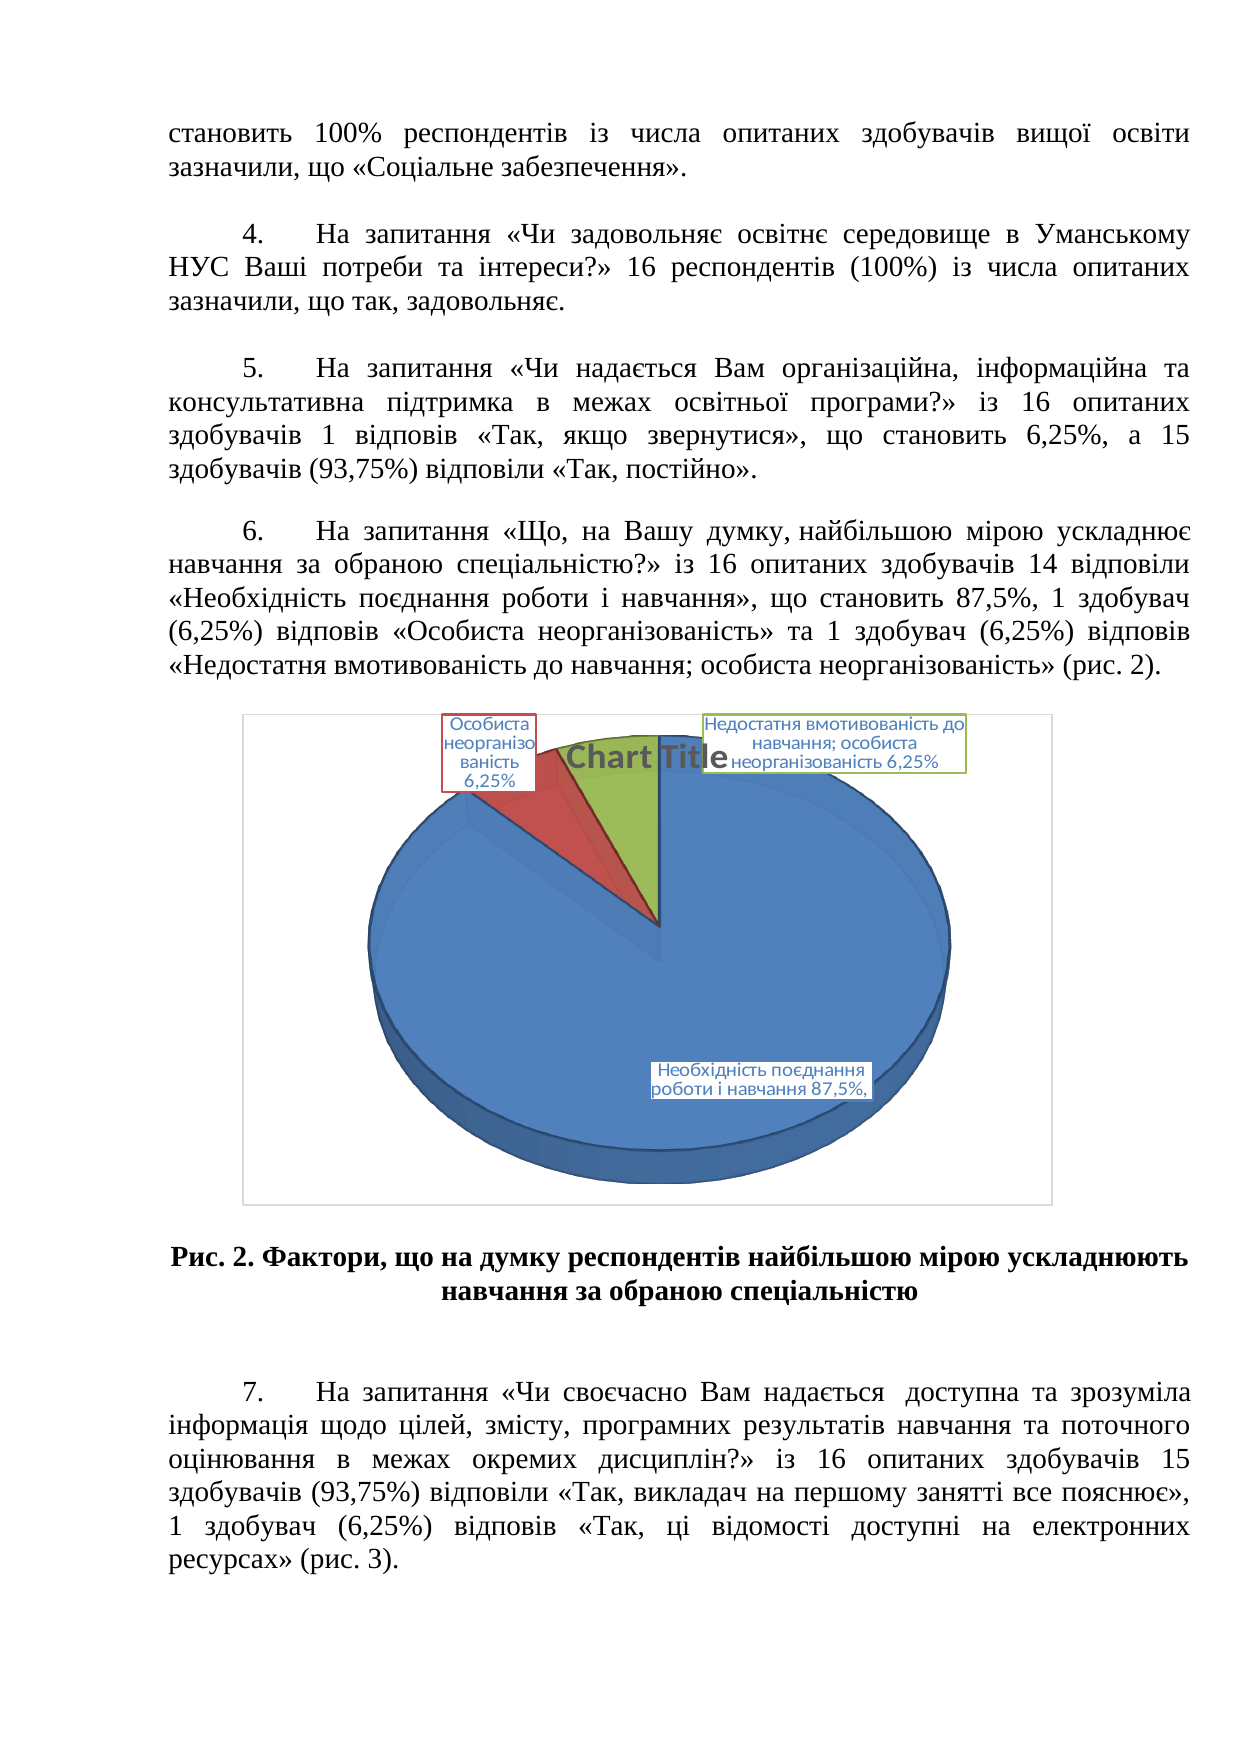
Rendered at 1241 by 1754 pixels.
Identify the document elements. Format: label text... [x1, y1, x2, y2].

list На запитання «Чи задовольняє освітнє середовище в Уманському НУС Ваші потреби та інтереси?» 16 респондентів (100%) із числа опитаних зазначили, що так, задовольняє. [168, 216, 1191, 317]
list На запитання «Чи своєчасно Вам надається доступна та зрозуміла інформація щодо цілей, змісту, програмних результатів навчання та поточного оцінювання в межах окремих дисциплін?» із 16 опитаних здобувачів 15 здобувачів (93,75%) відповіли «Так, викладач на першому занятті все пояснює», 1 здобувач (6,25%) відповів «Так, ці відомості доступні на електронних ресурсах» (рис. 3). [168, 1374, 1191, 1575]
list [168, 115, 1191, 182]
list На запитання «Чи надається Вам організаційна, інформаційна та консультативна підтримка в межах освітньої програми?» із 16 опитаних здобувачів 1 відповів «Так, якщо звернутися», що становить 6,25%, а 15 здобувачів (93,75%) відповіли «Так, постійно». [168, 350, 1191, 484]
text Рис. 2. Фактори, що на думку респондентів найбільшою мірою ускладнюють навчання за обраною спеціальністю [168, 1239, 1191, 1307]
list На запитання «Що, на Вашу думку, найбільшою мірою ускладнює навчання за обраною спеціальністю?» із 16 опитаних здобувачів 14 відповіли «Необхідність поєднання роботи і навчання», що становить 87,5%, 1 здобувач (6,25%) відповів «Особиста неорганізованість» та 1 здобувач (6,25%) відповів «Недостатня вмотивованість до навчання; особиста неорганізованість» (рис. 2). [168, 513, 1191, 680]
